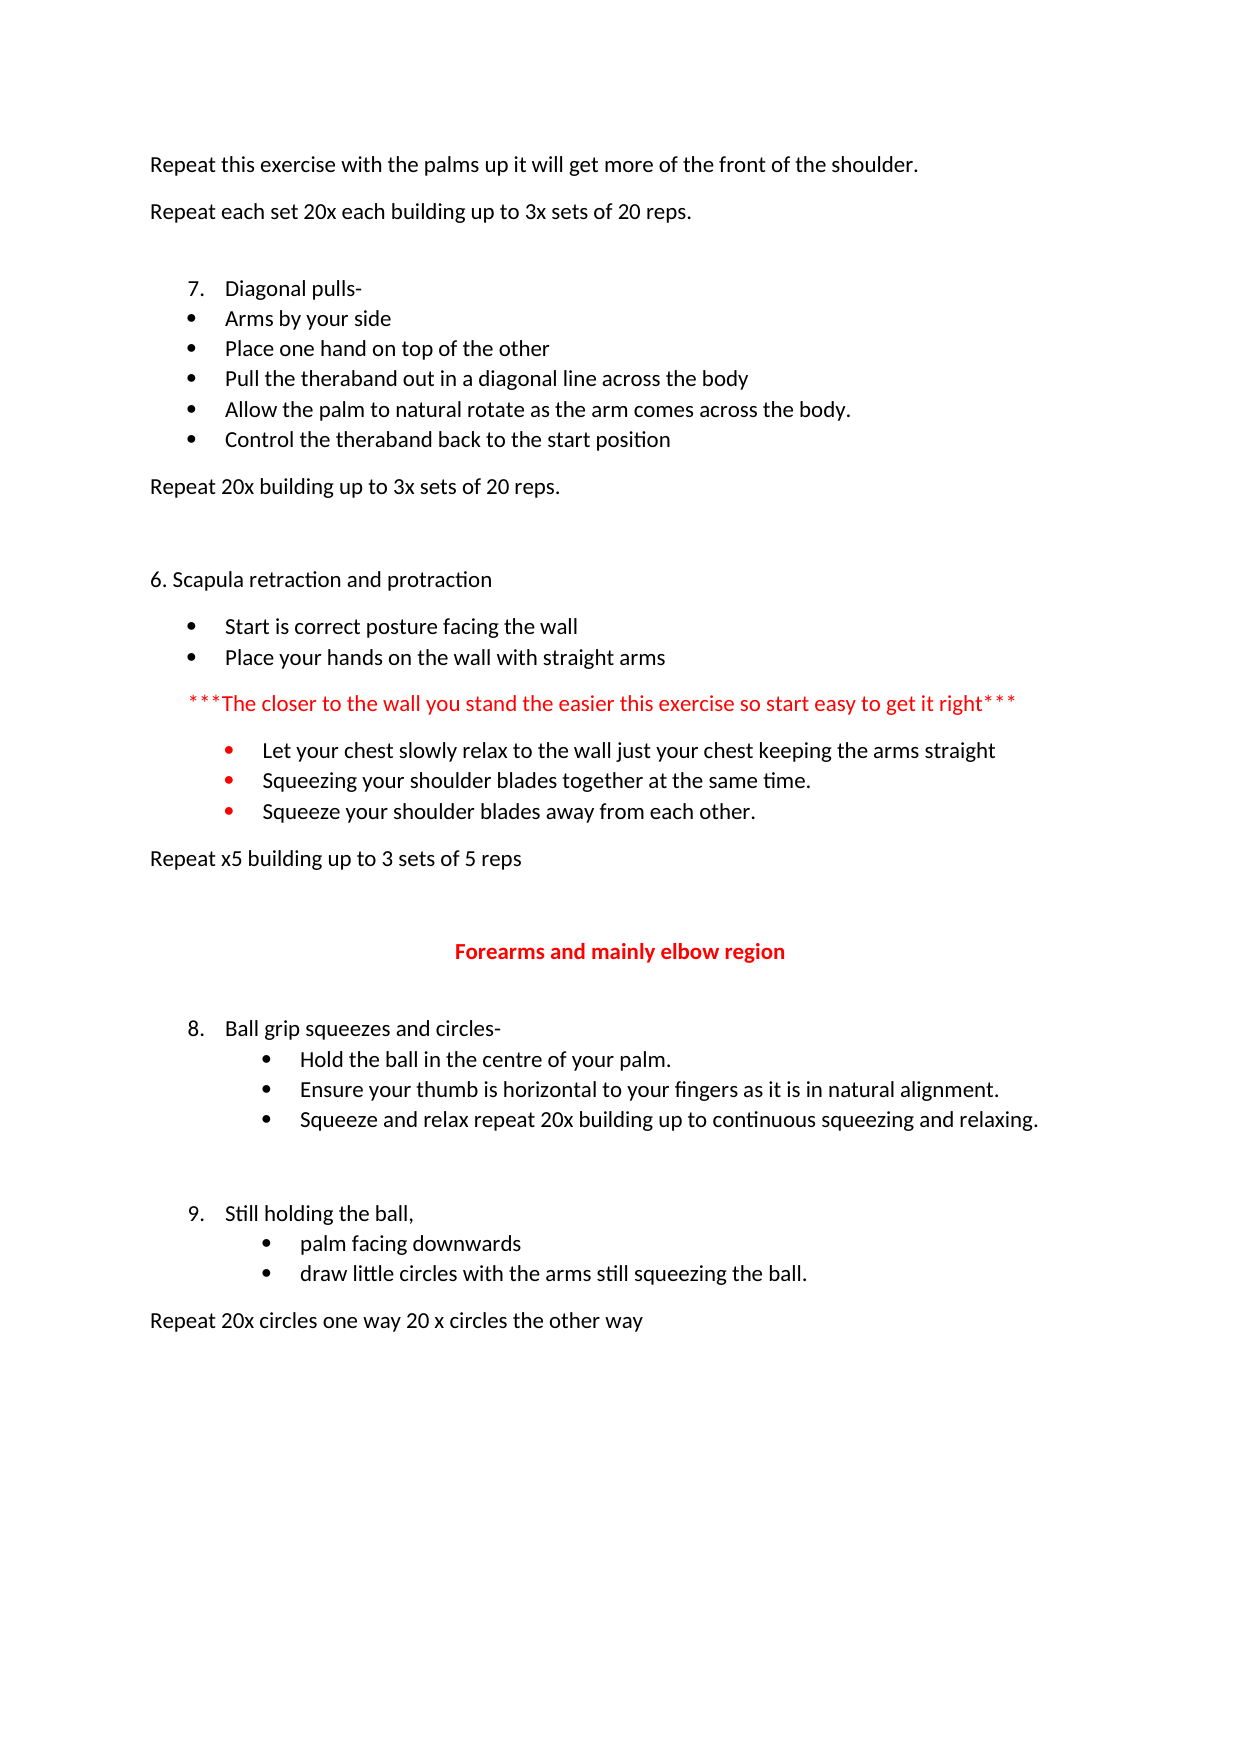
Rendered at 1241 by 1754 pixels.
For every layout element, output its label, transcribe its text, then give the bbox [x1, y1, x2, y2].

list Squeeze your shoulder blades away from each other. [225, 797, 1090, 825]
list Diagonal pulls- [187, 274, 1090, 302]
list Arms by your side [187, 304, 1090, 332]
text Repeat 20x building up to 3x sets of 20 reps. [150, 472, 1090, 500]
list Start is correct posture facing the wall [187, 612, 1090, 641]
list Let your chest slowly relax to the wall just your chest keeping the arms straight [225, 736, 1090, 764]
text Repeat each set 20x each building up to 3x sets of 20 reps. [150, 197, 1090, 225]
text Repeat x5 building up to 3 sets of 5 reps [150, 844, 1090, 872]
list Still holding the ball, [187, 1199, 1090, 1227]
list Place your hands on the wall with straight arms [187, 643, 1090, 671]
list Hold the ball in the centre of your palm. [262, 1045, 1090, 1073]
text Repeat 20x circles one way 20 x circles the other way [150, 1306, 1090, 1334]
list Control the theraband back to the start position [187, 425, 1090, 453]
text 6. Scapula retraction and protraction [150, 566, 1090, 594]
list Squeeze and relax repeat 20x building up to continuous squeezing and relaxing. [262, 1105, 1090, 1133]
list Pull the theraband out in a diagonal line across the body [187, 364, 1090, 393]
text Forearms and mainly elbow region [150, 937, 1090, 966]
list Ball grip squeezes and circles- [187, 1014, 1090, 1043]
list Squeezing your shoulder blades together at the same time. [225, 767, 1090, 795]
text ***The closer to the wall you stand the easier this exercise so start easy to get it right*** [187, 689, 1090, 718]
text Repeat this exercise with the palms up it will get more of the front of the shoulder. [150, 150, 1090, 178]
list Ensure your thumb is horizontal to your fingers as it is in natural alignment. [262, 1075, 1090, 1103]
list Allow the palm to natural rotate as the arm comes across the body. [187, 395, 1090, 423]
list draw little circles with the arms still squeezing the ball. [262, 1259, 1090, 1287]
list Place one hand on top of the other [187, 334, 1090, 362]
list palm facing downwards [262, 1229, 1090, 1257]
